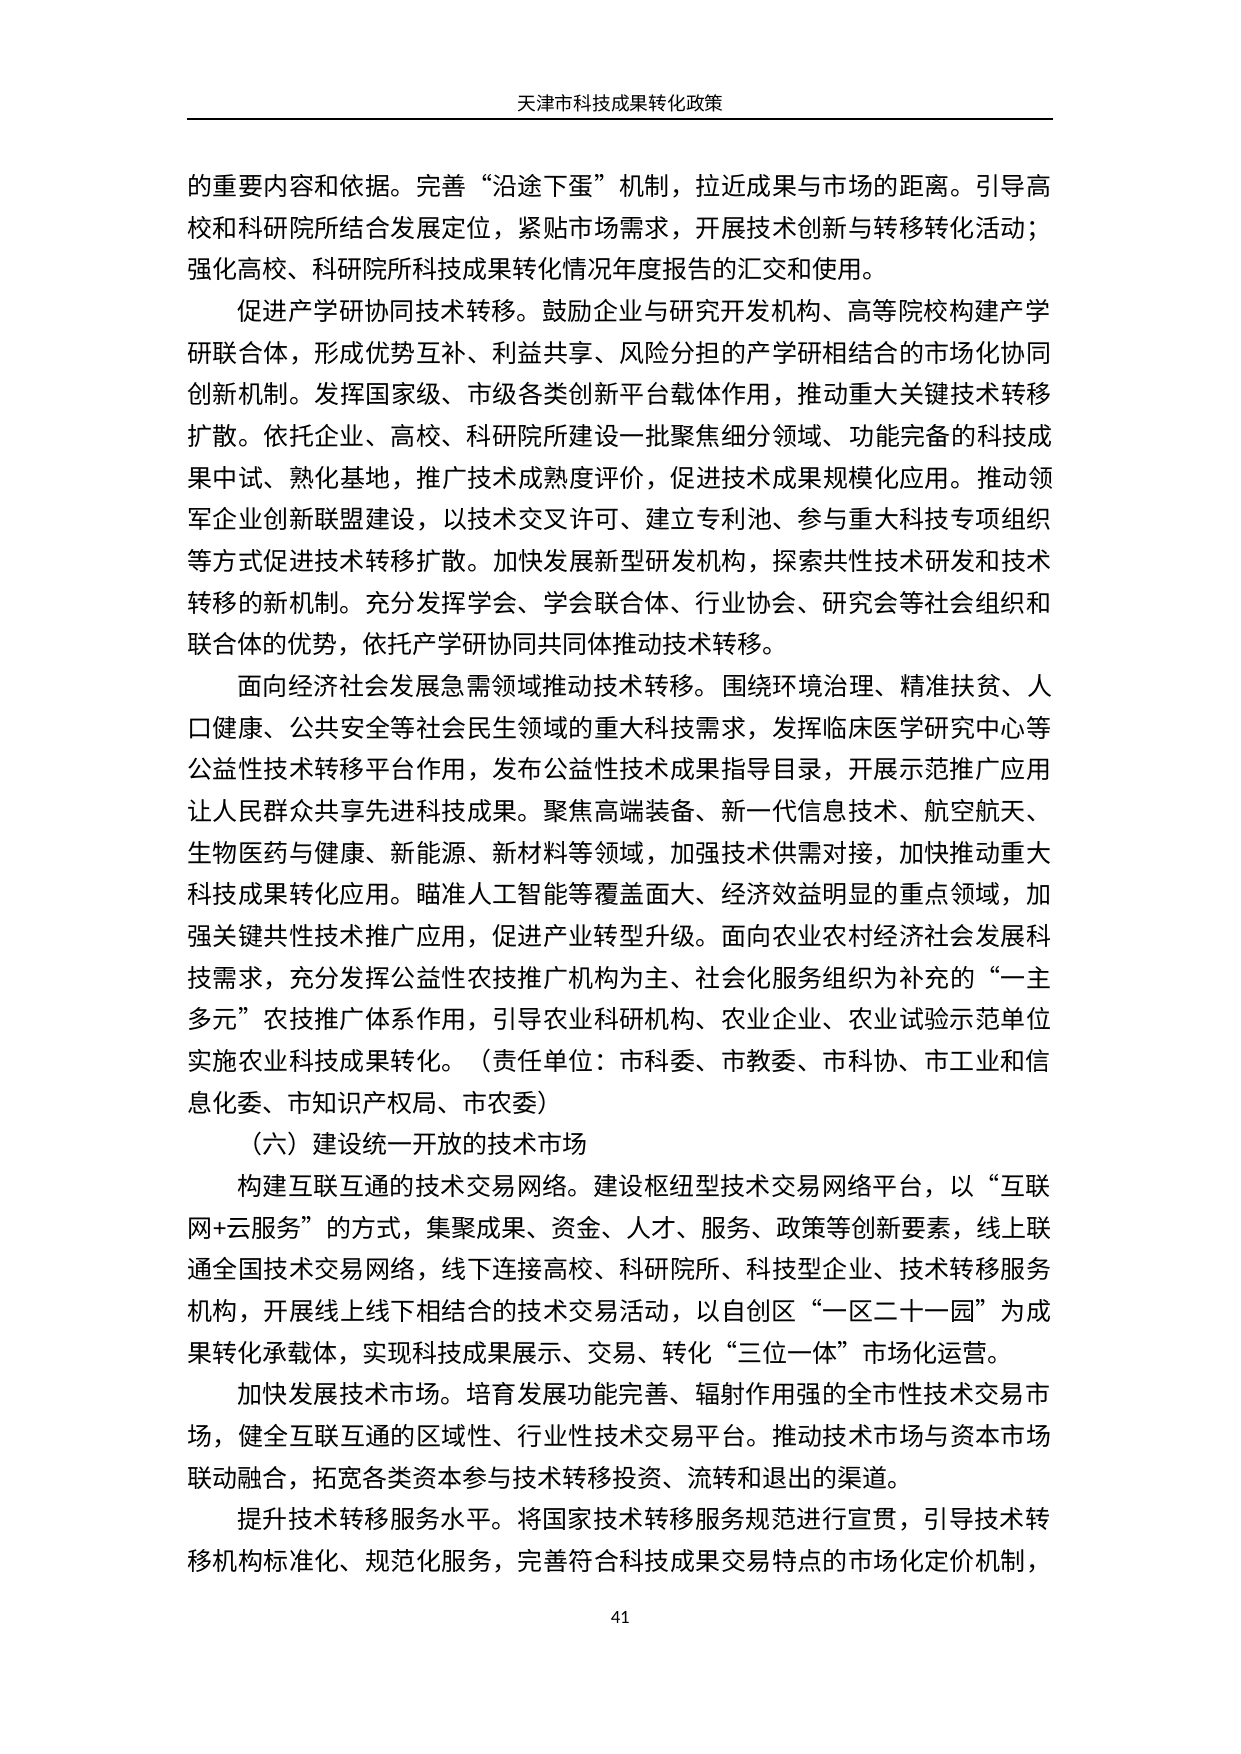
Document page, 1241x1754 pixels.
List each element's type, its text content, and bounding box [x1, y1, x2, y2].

text 构建互联互通的技术交易网络。建设枢纽型技术交易网络平台，以“互联网+云服务”的方式，集聚成果、资金、人才、服务、政策等创新要素，线上联通全国技术交易网络，线下连接高校、科研院所、科技型企业、技术转移服务机构，开展线上线下相结合的技术交易活动，以自创区“一区二十一园”为成果转化承载体，实现科技成果展示、交易、转化“三位一体”市场化运营。 [187, 1162, 1053, 1370]
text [187, 162, 1053, 287]
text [187, 1495, 1053, 1579]
text 促进产学研协同技术转移。鼓励企业与研究开发机构、高等院校构建产学研联合体，形成优势互补、利益共享、风险分担的产学研相结合的市场化协同创新机制。发挥国家级、市级各类创新平台载体作用，推动重大关键技术转移扩散。依托企业、高校、科研院所建设一批聚焦细分领域、功能完备的科技成果中试、熟化基地，推广技术成熟度评价，促进技术成果规模化应用。推动领军企业创新联盟建设，以技术交叉许可、建立专利池、参与重大科技专项组织等方式促进技术转移扩散。加快发展新型研发机构，探索共性技术研发和技术转移的新机制。充分发挥学会、学会联合体、行业协会、研究会等社会组织和联合体的优势，依托产学研协同共同体推动技术转移。 [187, 287, 1053, 662]
text （六）建设统一开放的技术市场 [187, 1120, 1053, 1162]
text 面向经济社会发展急需领域推动技术转移。围绕环境治理、精准扶贫、人口健康、公共安全等社会民生领域的重大科技需求，发挥临床医学研究中心等公益性技术转移平台作用，发布公益性技术成果指导目录，开展示范推广应用，让人民群众共享先进科技成果。聚焦高端装备、新一代信息技术、航空航天、生物医药与健康、新能源、新材料等领域，加强技术供需对接，加快推动重大科技成果转化应用。瞄准人工智能等覆盖面大、经济效益明显的重点领域，加强关键共性技术推广应用，促进产业转型升级。面向农业农村经济社会发展科技需求，充分发挥公益性农技推广机构为主、社会化服务组织为补充的“一主多元”农技推广体系作用，引导农业科研机构、农业企业、农业试验示范单位实施农业科技成果转化。（责任单位：市科委、市教委、市科协、市工业和信息化委、市知识产权局、市农委） [187, 662, 1053, 1120]
text 加快发展技术市场。培育发展功能完善、辐射作用强的全市性技术交易市场，健全互联互通的区域性、行业性技术交易平台。推动技术市场与资本市场联动融合，拓宽各类资本参与技术转移投资、流转和退出的渠道。 [187, 1370, 1053, 1495]
